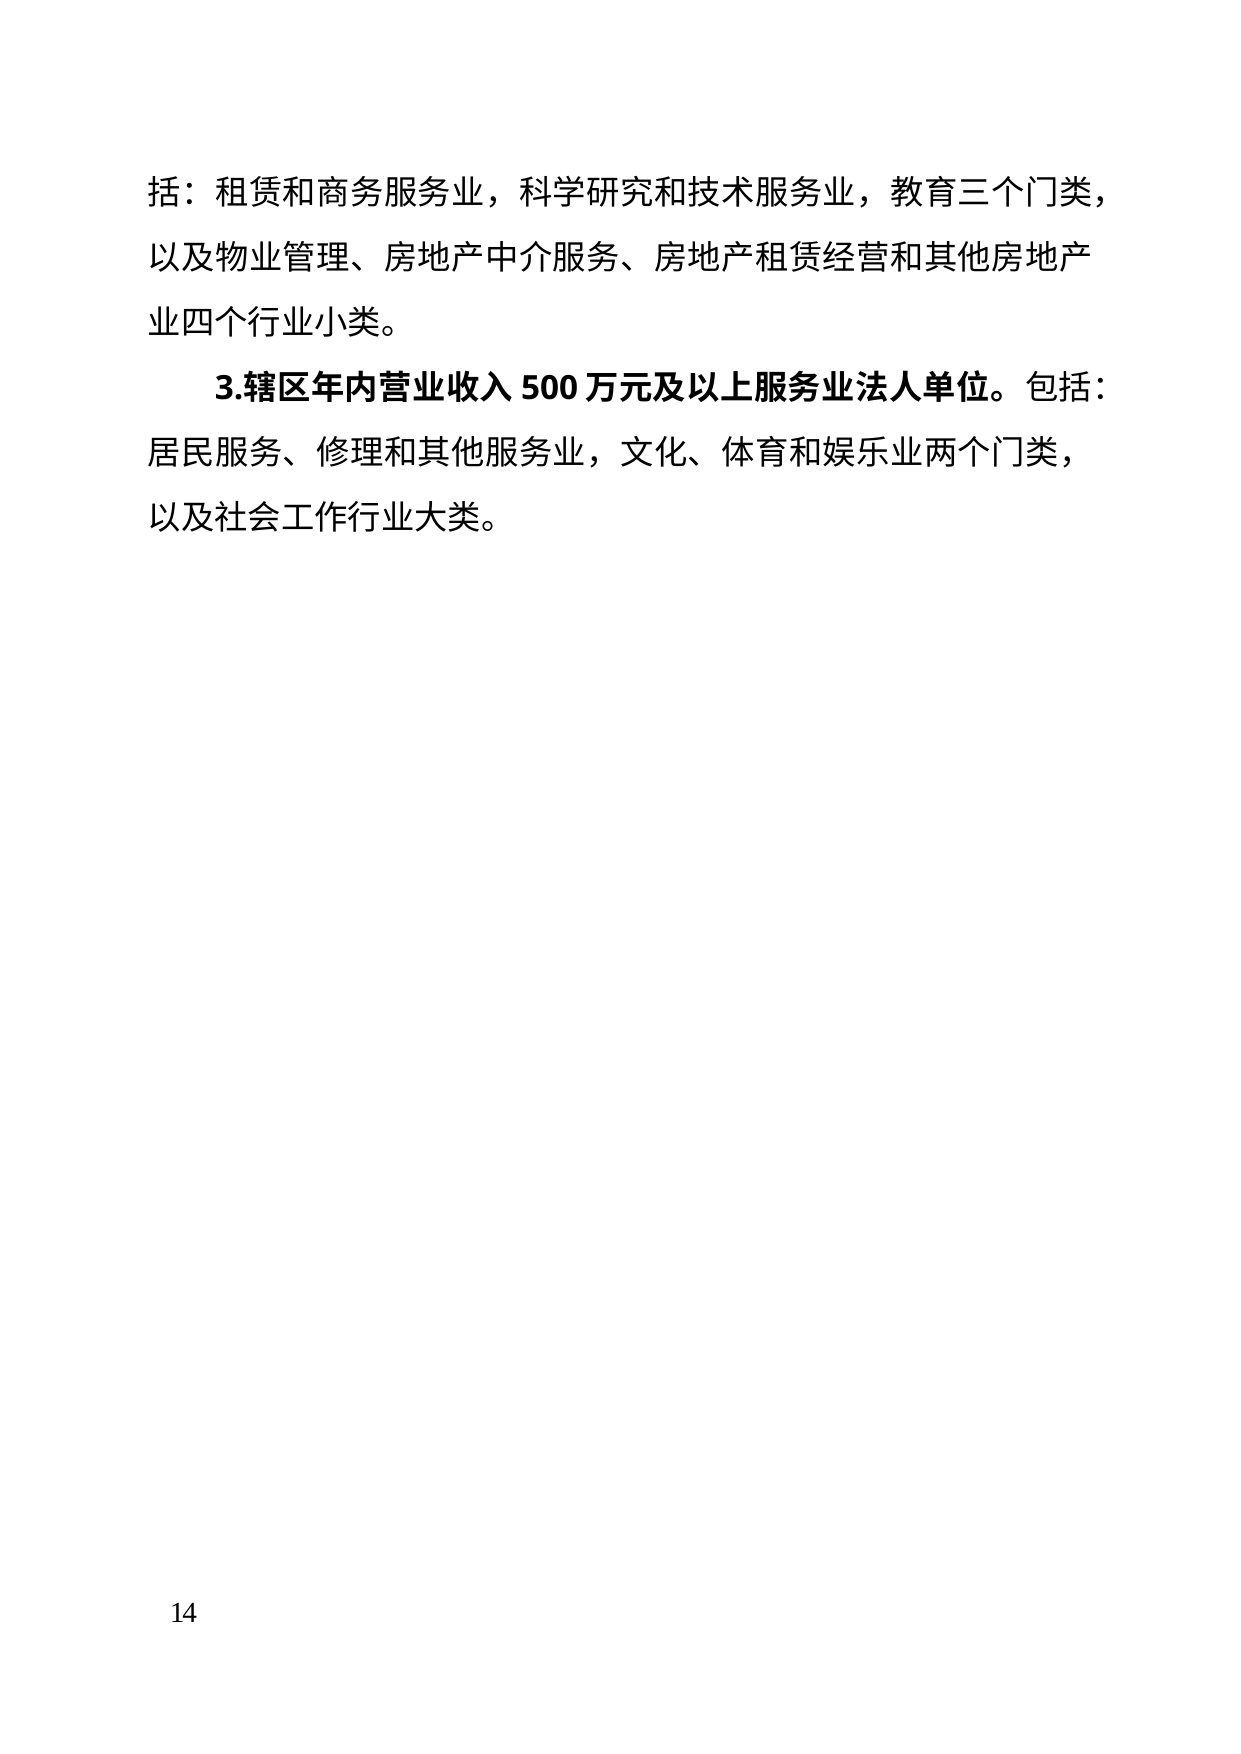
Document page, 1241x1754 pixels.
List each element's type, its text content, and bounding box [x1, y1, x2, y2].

text 3.辖区年内营业收入500万元及以上服务业法人单位。包括：居民服务、修理和其他服务业，文化、体育和娱乐业两个门类，以及社会工作行业大类。 [148, 353, 1093, 548]
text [148, 158, 1093, 353]
